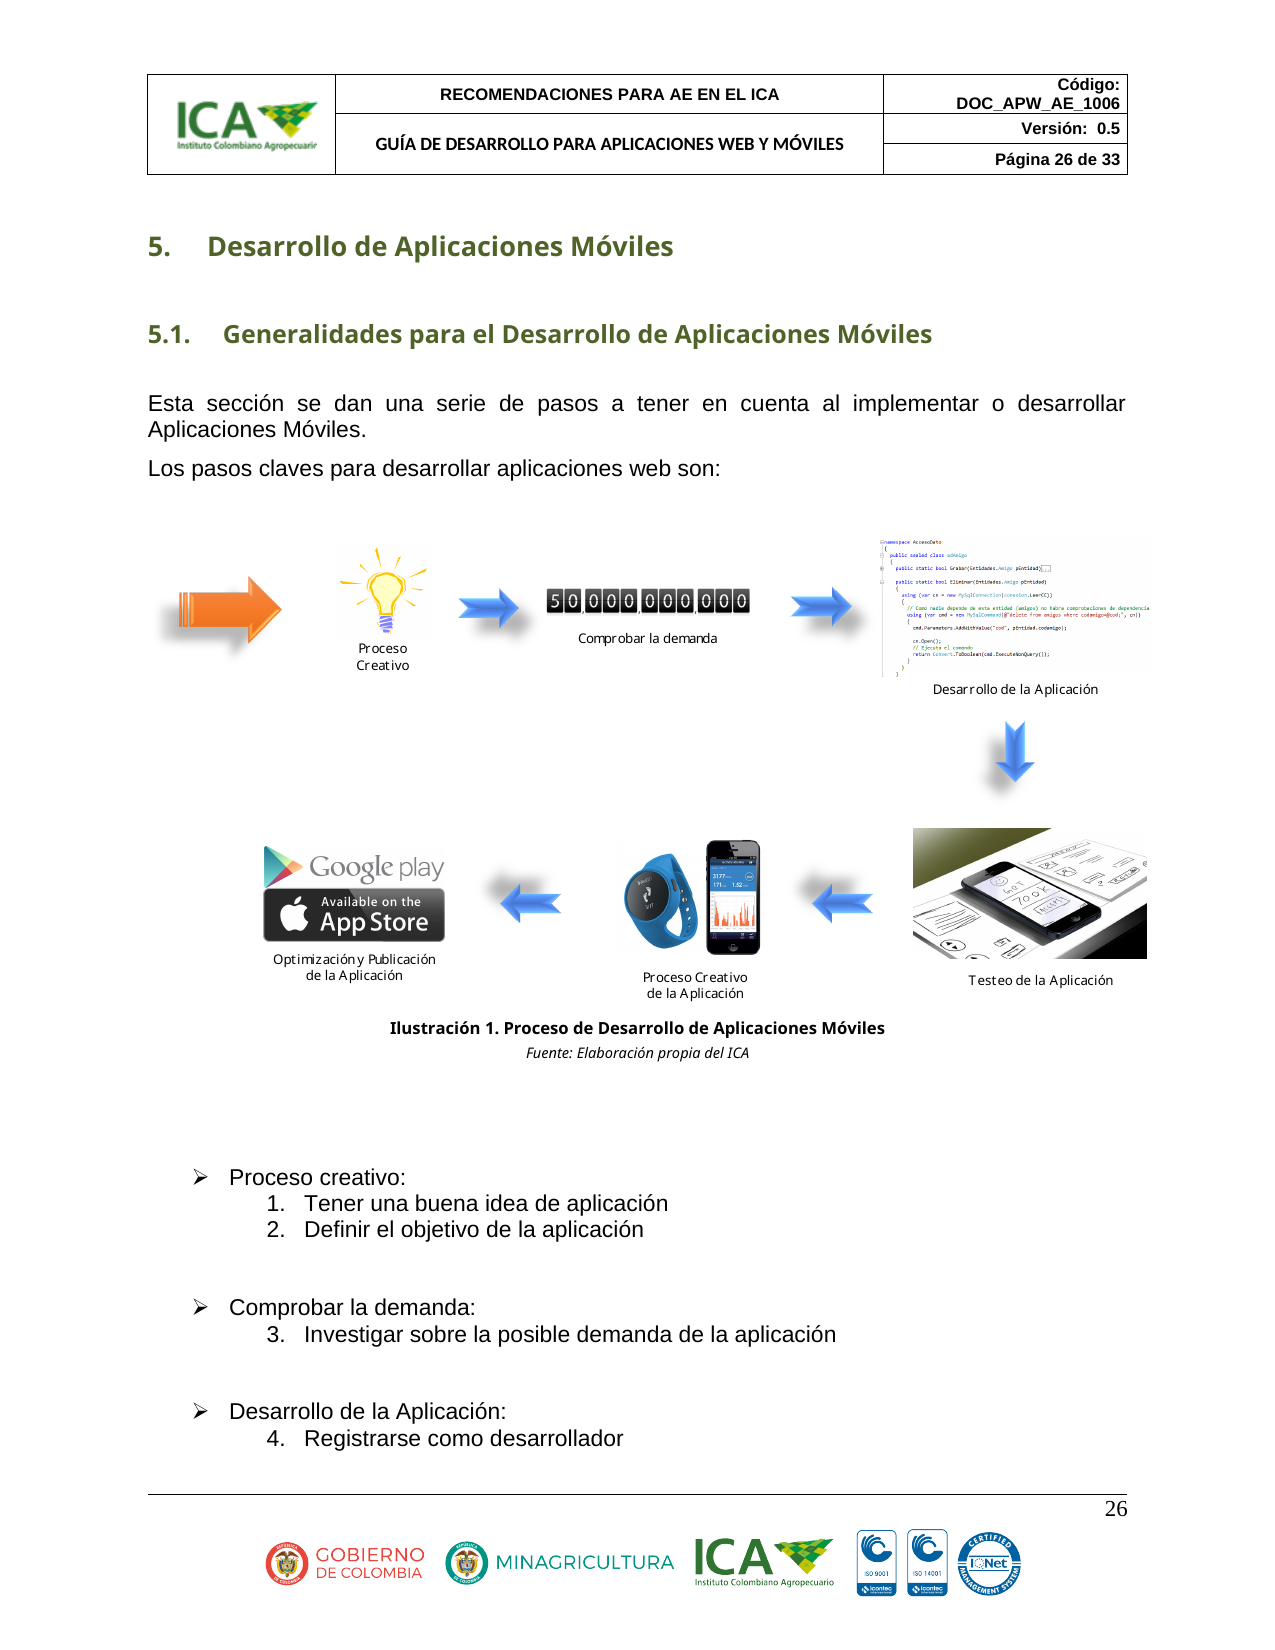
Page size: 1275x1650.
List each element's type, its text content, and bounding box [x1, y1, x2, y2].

text Ilustración 1. Proceso de Desarrollo de Aplicaciones Móviles [148, 1016, 1127, 1039]
list Proceso creativo: [191, 1164, 1127, 1190]
text Esta sección se dan una serie de pasos a tener en cuenta al implementar o desarrollar Aplicaciones Móviles. [148, 390, 1127, 442]
list Desarrollo de la Aplicación: [191, 1398, 1127, 1424]
text Los pasos claves para desarrollar aplicaciones web son: [148, 455, 1127, 481]
text Fuente: Elaboración propia del ICA [148, 1042, 1127, 1062]
list Investigar sobre la posible demanda de la aplicación [266, 1321, 1127, 1347]
subtitle Desarrollo de Aplicaciones Móviles [148, 227, 1127, 264]
list Comprobar la demanda: [191, 1294, 1127, 1321]
picture [254, 1521, 1027, 1602]
subtitle Generalidades para el Desarrollo de Aplicaciones Móviles [148, 317, 1127, 351]
list Definir el objetivo de la aplicación [266, 1216, 1127, 1243]
list Tener una buena idea de aplicación [266, 1190, 1127, 1216]
list Registrarse como desarrollador [266, 1424, 1127, 1451]
